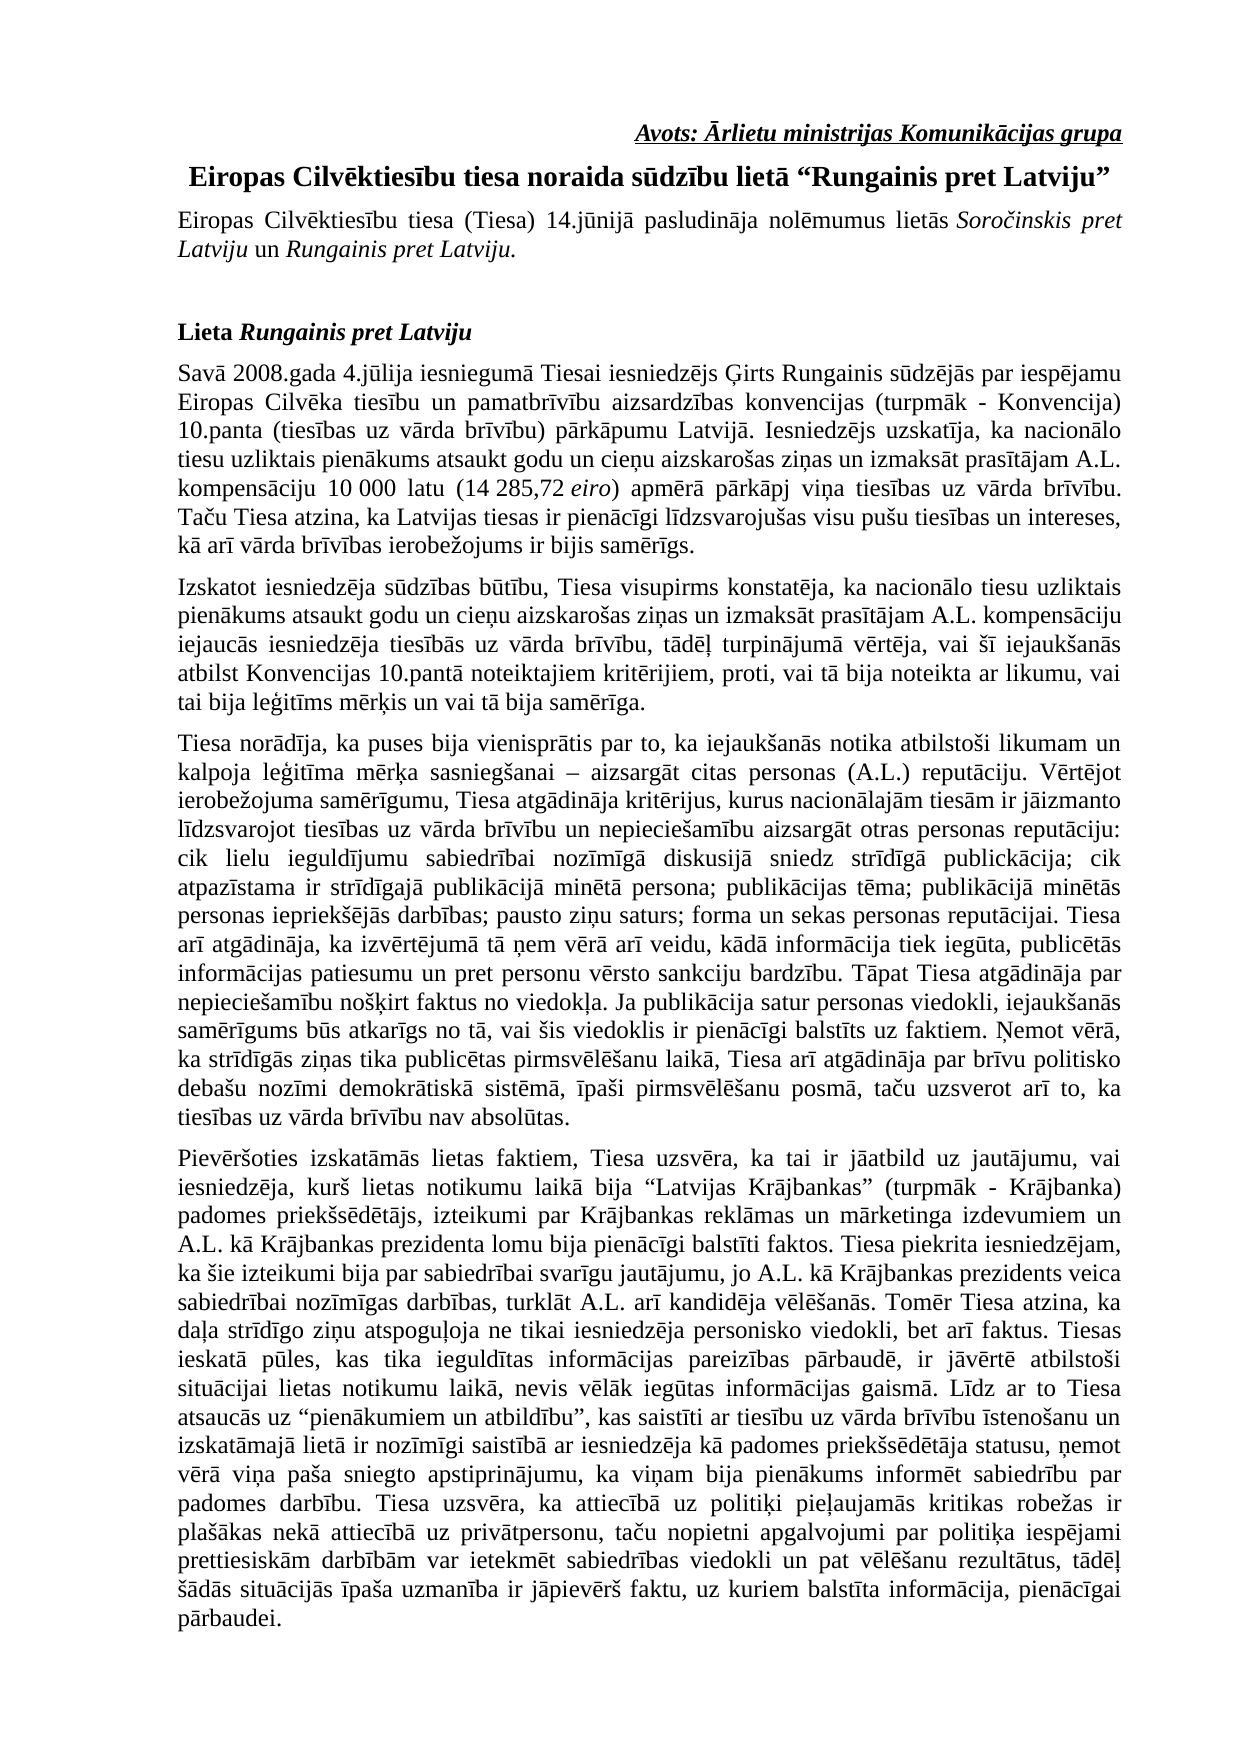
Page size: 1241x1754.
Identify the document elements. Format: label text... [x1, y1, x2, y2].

text Lieta Rungainis pret Latviju [177, 317, 1122, 345]
text Izskatot iesniedzēja sūdzības būtību, Tiesa visupirms konstatēja, ka nacionālo tiesu uzliktais pienākums atsaukt godu un cieņu aizskarošas ziņas un izmaksāt prasītājam A.L. kompensāciju iejaucās iesniedzēja tiesībās uz vārda brīvību, tādēļ turpinājumā vērtēja, vai šī iejaukšanās atbilst Konvencijas 10.pantā noteiktajiem kritērijiem, proti, vai tā bija noteikta ar likumu, vai tai bija leģitīms mērķis un vai tā bija samērīga. [177, 572, 1122, 715]
text Avots: Ārlietu ministrijas Komunikācijas grupa [177, 118, 1122, 147]
text Pievēršoties izskatāmās lietas faktiem, Tiesa uzsvēra, ka tai ir jāatbild uz jautājumu, vai iesniedzēja, kurš lietas notikumu laikā bija “Latvijas Krājbankas” (turpmāk - Krājbanka) padomes priekšsēdētājs, izteikumi par Krājbankas reklāmas un mārketinga izdevumiem un A.L. kā Krājbankas prezidenta lomu bija pienācīgi balstīti faktos. Tiesa piekrita iesniedzējam, ka šie izteikumi bija par sabiedrībai svarīgu jautājumu, jo A.L. kā Krājbankas prezidents veica sabiedrībai nozīmīgas darbības, turklāt A.L. arī kandidēja vēlēšanās. Tomēr Tiesa atzina, ka daļa strīdīgo ziņu atspoguļoja ne tikai iesniedzēja personisko viedokli, bet arī faktus. Tiesas ieskatā pūles, kas tika ieguldītas informācijas pareizības pārbaudē, ir jāvērtē atbilstoši situācijai lietas notikumu laikā, nevis vēlāk iegūtas informācijas gaismā. Līdz ar to Tiesa atsaucās uz “pienākumiem un atbildību”, kas saistīti ar tiesību uz vārda brīvību īstenošanu un izskatāmajā lietā ir nozīmīgi saistībā ar iesniedzēja kā padomes priekšsēdētāja statusu, ņemot vērā viņa paša sniegto apstiprinājumu, ka viņam bija pienākums informēt sabiedrību par padomes darbību. Tiesa uzsvēra, ka attiecībā uz politiķi pieļaujamās kritikas robežas ir plašākas nekā attiecībā uz privātpersonu, taču nopietni apgalvojumi par politiķa iespējami prettiesiskām darbībām var ietekmēt sabiedrības viedokli un pat vēlēšanu rezultātus, tādēļ šādās situācijās īpaša uzmanība ir jāpievērš faktu, uz kuriem balstīta informācija, pienācīgai pārbaudei. [177, 1143, 1122, 1632]
text Tiesa norādīja, ka puses bija vienisprātis par to, ka iejaukšanās notika atbilstoši likumam un kalpoja leģitīma mērķa sasniegšanai – aizsargāt citas personas (A.L.) reputāciju. Vērtējot ierobežojuma samērīgumu, Tiesa atgādināja kritērijus, kurus nacionālajām tiesām ir jāizmanto līdzsvarojot tiesības uz vārda brīvību un nepieciešamību aizsargāt otras personas reputāciju: cik lielu ieguldījumu sabiedrībai nozīmīgā diskusijā sniedz strīdīgā publickācija; cik atpazīstama ir strīdīgajā publikācijā minētā persona; publikācijas tēma; publikācijā minētās personas iepriekšējās darbības; pausto ziņu saturs; forma un sekas personas reputācijai. Tiesa arī atgādināja, ka izvērtējumā tā ņem vērā arī veidu, kādā informācija tiek iegūta, publicētās informācijas patiesumu un pret personu vērsto sankciju bardzību. Tāpat Tiesa atgādināja par nepieciešamību nošķirt faktus no viedokļa. Ja publikācija satur personas viedokli, iejaukšanās samērīgums būs atkarīgs no tā, vai šis viedoklis ir pienācīgi balstīts uz faktiem. Ņemot vērā, ka strīdīgās ziņas tika publicētas pirmsvēlēšanu laikā, Tiesa arī atgādināja par brīvu politisko debašu nozīmi demokrātiskā sistēmā, īpaši pirmsvēlēšanu posmā, taču uzsverot arī to, ka tiesības uz vārda brīvību nav absolūtas. [177, 728, 1122, 1130]
text Eiropas Cilvēktiesību tiesa noraida sūdzību lietā “Rungainis pret Latviju” [177, 159, 1122, 193]
text Eiropas Cilvēktiesību tiesa (Tiesa) 14.jūnijā pasludināja nolēmumus lietās Soročinskis pret Latviju un Rungainis pret Latviju. [177, 205, 1122, 263]
text Savā 2008.gada 4.jūlija iesniegumā Tiesai iesniedzējs Ģirts Rungainis sūdzējās par iespējamu Eiropas Cilvēka tiesību un pamatbrīvību aizsardzības konvencijas (turpmāk - Konvencija) 10.panta (tiesības uz vārda brīvību) pārkāpumu Latvijā. Iesniedzējs uzskatīja, ka nacionālo tiesu uzliktais pienākums atsaukt godu un cieņu aizskarošas ziņas un izmaksāt prasītājam A.L. kompensāciju 10 000 latu (14 285,72 eiro) apmērā pārkāpj viņa tiesības uz vārda brīvību. Taču Tiesa atzina, ka Latvijas tiesas ir pienācīgi līdzsvarojušas visu pušu tiesības un intereses, kā arī vārda brīvības ierobežojums ir bijis samērīgs. [177, 358, 1122, 559]
